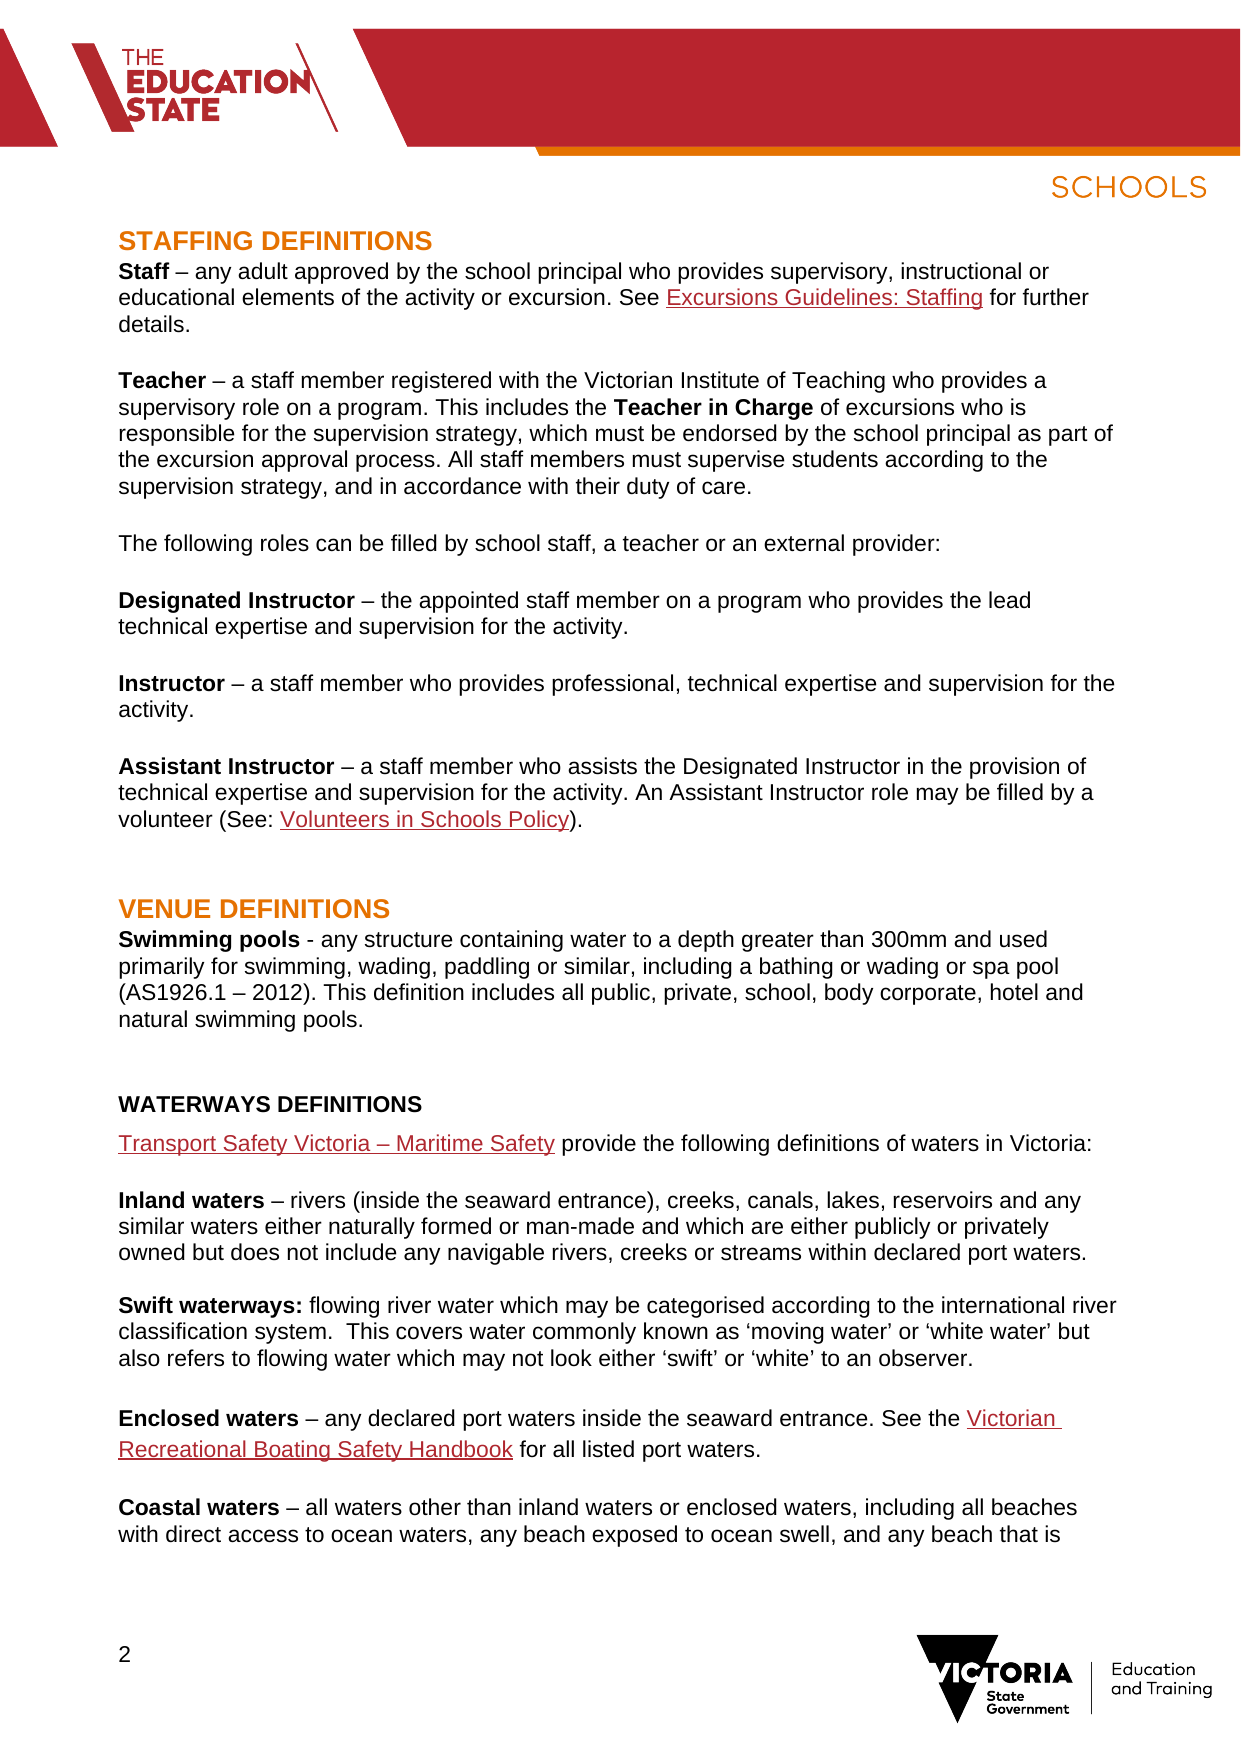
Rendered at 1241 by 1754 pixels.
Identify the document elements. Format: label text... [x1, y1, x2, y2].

text Designated Instructor – the appointed staff member on a program who provides the lead technical expertise and supervision for the activity. [118, 587, 1122, 639]
text Teacher – a staff member registered with the Victorian Institute of Teaching who provides a supervisory role on a program. This includes the Teacher in Charge of excursions who is responsible for the supervision strategy, which must be endorsed by the school principal as part of the excursion approval process. All staff members must supervise students according to the supervision strategy, and in accordance with their duty of care. [118, 367, 1122, 499]
text Enclosed waters – any declared port waters inside the seaward entrance. See the Victorian Recreational Boating Safety Handbook for all listed port waters. [118, 1405, 1122, 1462]
subtitle vENUE DEFINITIONS [118, 893, 1122, 924]
picture [0, 0, 1241, 1753]
text Inland waters – rivers (inside the seaward entrance), creeks, canals, lakes, reservoirs and any similar waters either naturally formed or man-made and which are either publicly or privately owned but does not include any navigable rivers, creeks or streams within declared port waters. [118, 1187, 1122, 1266]
text Staff – any adult approved by the school principal who provides supervisory, instructional or educational elements of the activity or excursion. See Excursions Guidelines: Staffing for further details. [118, 258, 1122, 337]
text Assistant Instructor – a staff member who assists the Designated Instructor in the provision of technical expertise and supervision for the activity. An Assistant Instructor role may be filled by a volunteer (See: Volunteers in Schools Policy). [118, 753, 1122, 832]
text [118, 1494, 1122, 1547]
text The following roles can be filled by school staff, a teacher or an external provider: [118, 530, 1122, 556]
text Swift waterways: flowing river water which may be categorised according to the international river classification system. This covers water commonly known as ‘moving water’ or ‘white water’ but also refers to flowing water which may not look either ‘swift’ or ‘white’ to an observer. [118, 1292, 1122, 1371]
subtitle Staffing definitions [118, 224, 1122, 256]
text Transport Safety Victoria – Maritime Safety provide the following definitions of waters in Victoria: [118, 1130, 1122, 1156]
text Swimming pools - any structure containing water to a depth greater than 300mm and used primarily for swimming, wading, paddling or similar, including a bathing or wading or spa pool (AS1926.1 – 2012). This definition includes all public, private, school, body corporate, hotel and natural swimming pools. [118, 926, 1122, 1032]
text WATERWAYS DEFINITIONS [118, 1091, 1122, 1117]
text Instructor – a staff member who provides professional, technical expertise and supervision for the activity. [118, 670, 1122, 722]
